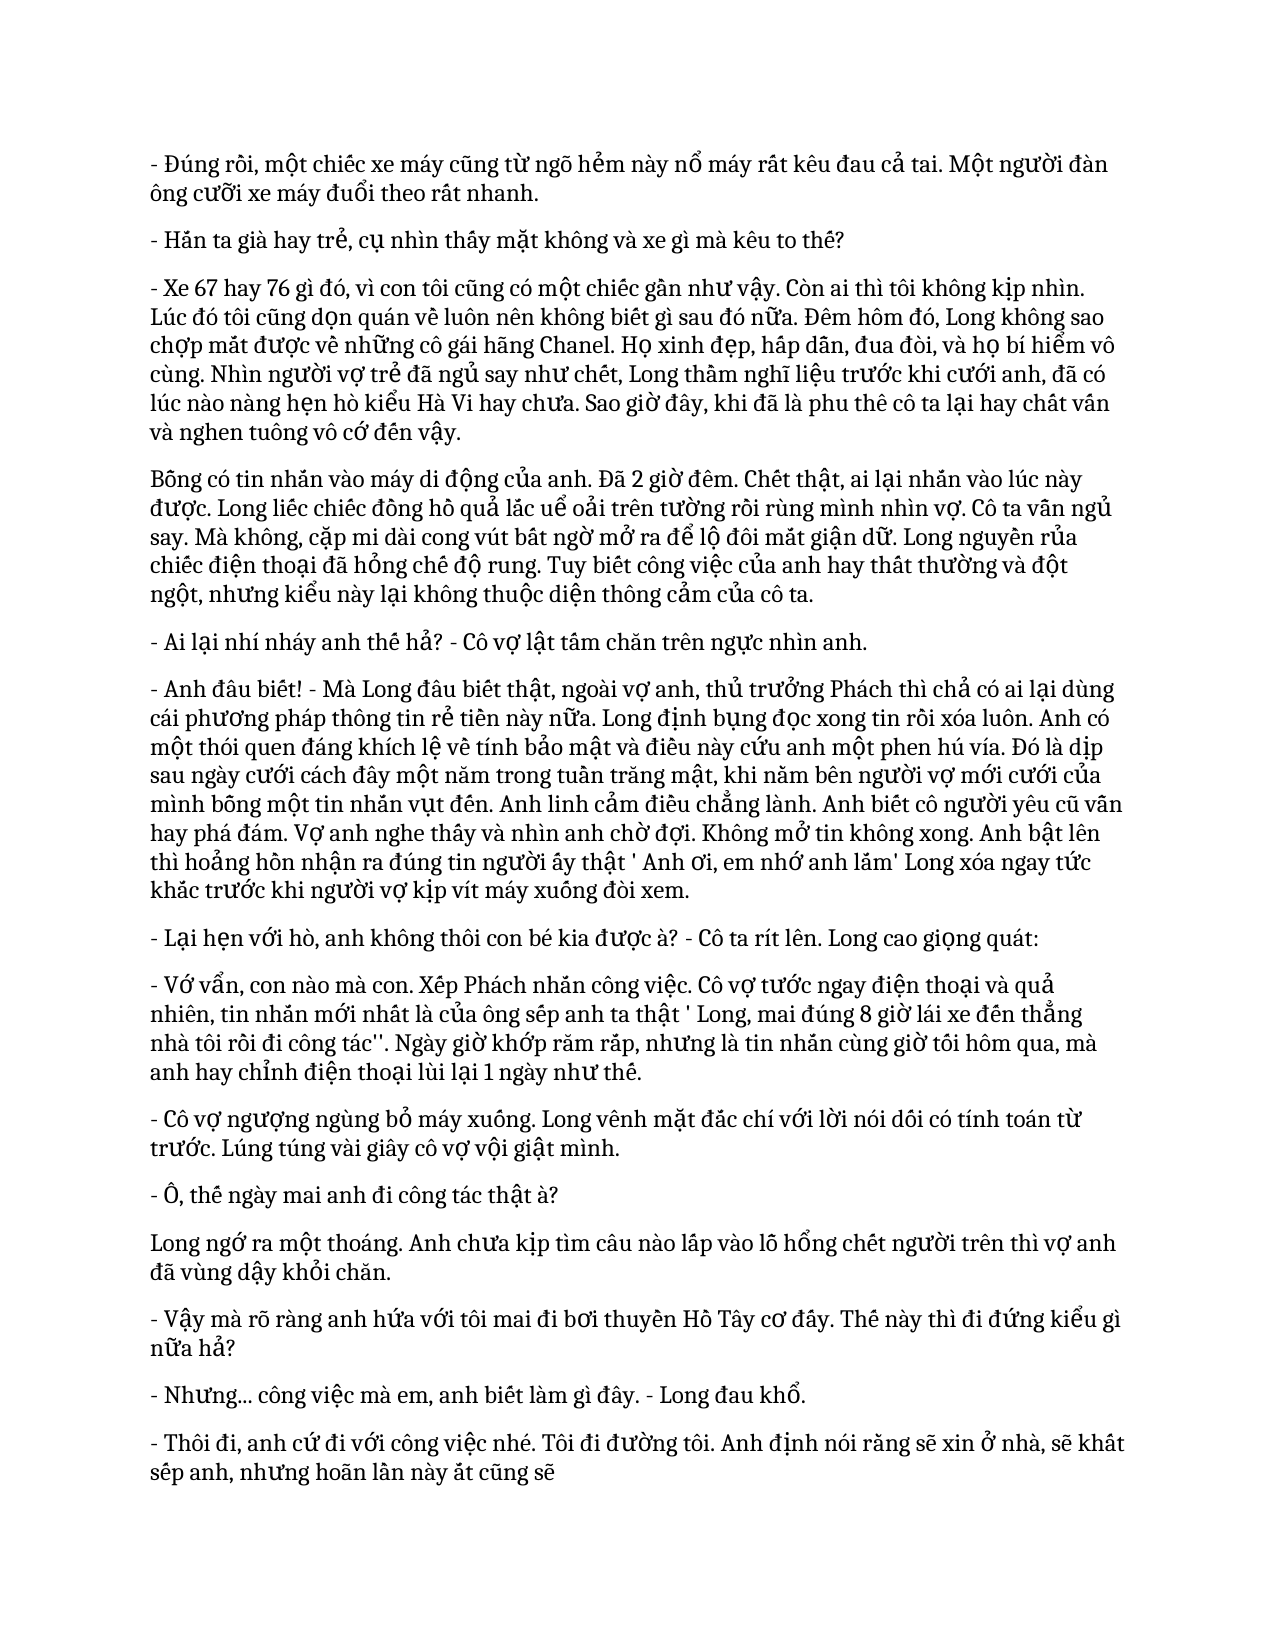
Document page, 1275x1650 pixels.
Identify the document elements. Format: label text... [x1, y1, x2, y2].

text - Anh đâu biết! - Mà Long đâu biết thật, ngoài vợ anh, thủ trưởng Phách thì chả có ai lại dùng cái phương pháp thông tin rẻ tiền này nữa. Long định bụng đọc xong tin rồi xóa luôn. Anh có một thói quen đáng khích lệ về tính bảo mật và điều này cứu anh một phen hú vía. Đó là dịp sau ngày cưới cách đây một năm trong tuần trăng mật, khi nằm bên người vợ mới cưới của mình bỗng một tin nhắn vụt đến. Anh linh cảm điều chẳng lành. Anh biết cô người yêu cũ vẫn hay phá đám. Vợ anh nghe thấy và nhìn anh chờ đợi. Không mở tin không xong. Anh bật lên thì hoảng hồn nhận ra đúng tin người ấy thật ' Anh ơi, em nhớ anh lắm' Long xóa ngay tức khắc trước khi người vợ kịp vít máy xuống đòi xem. [150, 675, 1125, 905]
text - Ô, thế ngày mai anh đi công tác thật à? [150, 1181, 1125, 1210]
text - Vớ vẩn, con nào mà con. Xếp Phách nhắn công việc. Cô vợ tước ngay điện thoại và quả nhiên, tin nhắn mới nhất là của ông sếp anh ta thật ' Long, mai đúng 8 giờ lái xe đến thẳng nhà tôi rồi đi công tác''. Ngày giờ khớp răm rắp, nhưng là tin nhắn cùng giờ tối hôm qua, mà anh hay chỉnh điện thoại lùi lại 1 ngày như thế. [150, 971, 1125, 1086]
text - Ai lại nhí nháy anh thế hả? - Cô vợ lật tấm chăn trên ngực nhìn anh. [150, 627, 1125, 656]
text - Nhưng... công việc mà em, anh biết làm gì đây. - Long đau khổ. [150, 1381, 1125, 1410]
text - Xe 67 hay 76 gì đó, vì con tôi cũng có một chiếc gần như vậy. Còn ai thì tôi không kịp nhìn. Lúc đó tôi cũng dọn quán về luôn nên không biết gì sau đó nữa. Đêm hôm đó, Long không sao chợp mắt được về những cô gái hãng Chanel. Họ xinh đẹp, hấp dẫn, đua đòi, và họ bí hiểm vô cùng. Nhìn người vợ trẻ đã ngủ say như chết, Long thầm nghĩ liệu trước khi cưới anh, đã có lúc nào nàng hẹn hò kiểu Hà Vi hay chưa. Sao giờ đây, khi đã là phu thê cô ta lại hay chất vấn và nghen tuông vô cớ đến vậy. [150, 274, 1125, 446]
text Bỗng có tin nhắn vào máy di động của anh. Đã 2 giờ đêm. Chết thật, ai lại nhắn vào lúc này được. Long liếc chiếc đồng hồ quả lắc uể oải trên tường rồi rùng mình nhìn vợ. Cô ta vẫn ngủ say. Mà không, cặp mi dài cong vút bất ngờ mở ra để lộ đôi mắt giận dữ. Long nguyền rủa chiếc điện thoại đã hỏng chế độ rung. Tuy biết công việc của anh hay thất thường và đột ngột, nhưng kiểu này lại không thuộc diện thông cảm của cô ta. [150, 465, 1125, 609]
text - Cô vợ ngượng ngùng bỏ máy xuống. Long vênh mặt đắc chí với lời nói dối có tính toán từ trước. Lúng túng vài giây cô vợ vội giật mình. [150, 1105, 1125, 1162]
text - Hắn ta già hay trẻ, cụ nhìn thấy mặt không và xe gì mà kêu to thế? [150, 226, 1125, 255]
text - Vậy mà rõ ràng anh hứa với tôi mai đi bơi thuyền Hồ Tây cơ đấy. Thế này thì đi đứng kiểu gì nữa hả? [150, 1305, 1125, 1362]
text - Đúng rồi, một chiếc xe máy cũng từ ngõ hẻm này nổ máy rất kêu đau cả tai. Một người đàn ông cưỡi xe máy đuổi theo rất nhanh. [150, 150, 1125, 207]
text Long ngớ ra một thoáng. Anh chưa kịp tìm câu nào lấp vào lỗ hổng chết người trên thì vợ anh đã vùng dậy khỏi chăn. [150, 1229, 1125, 1286]
text - Thôi đi, anh cứ đi với công việc nhé. Tôi đi đường tôi. Anh định nói rằng sẽ xin ở nhà, sẽ khất sếp anh, nhưng hoãn lần này ắt cũng sẽ [150, 1429, 1125, 1486]
text - Lại hẹn với hò, anh không thôi con bé kia được à? - Cô ta rít lên. Long cao giọng quát: [150, 924, 1125, 952]
